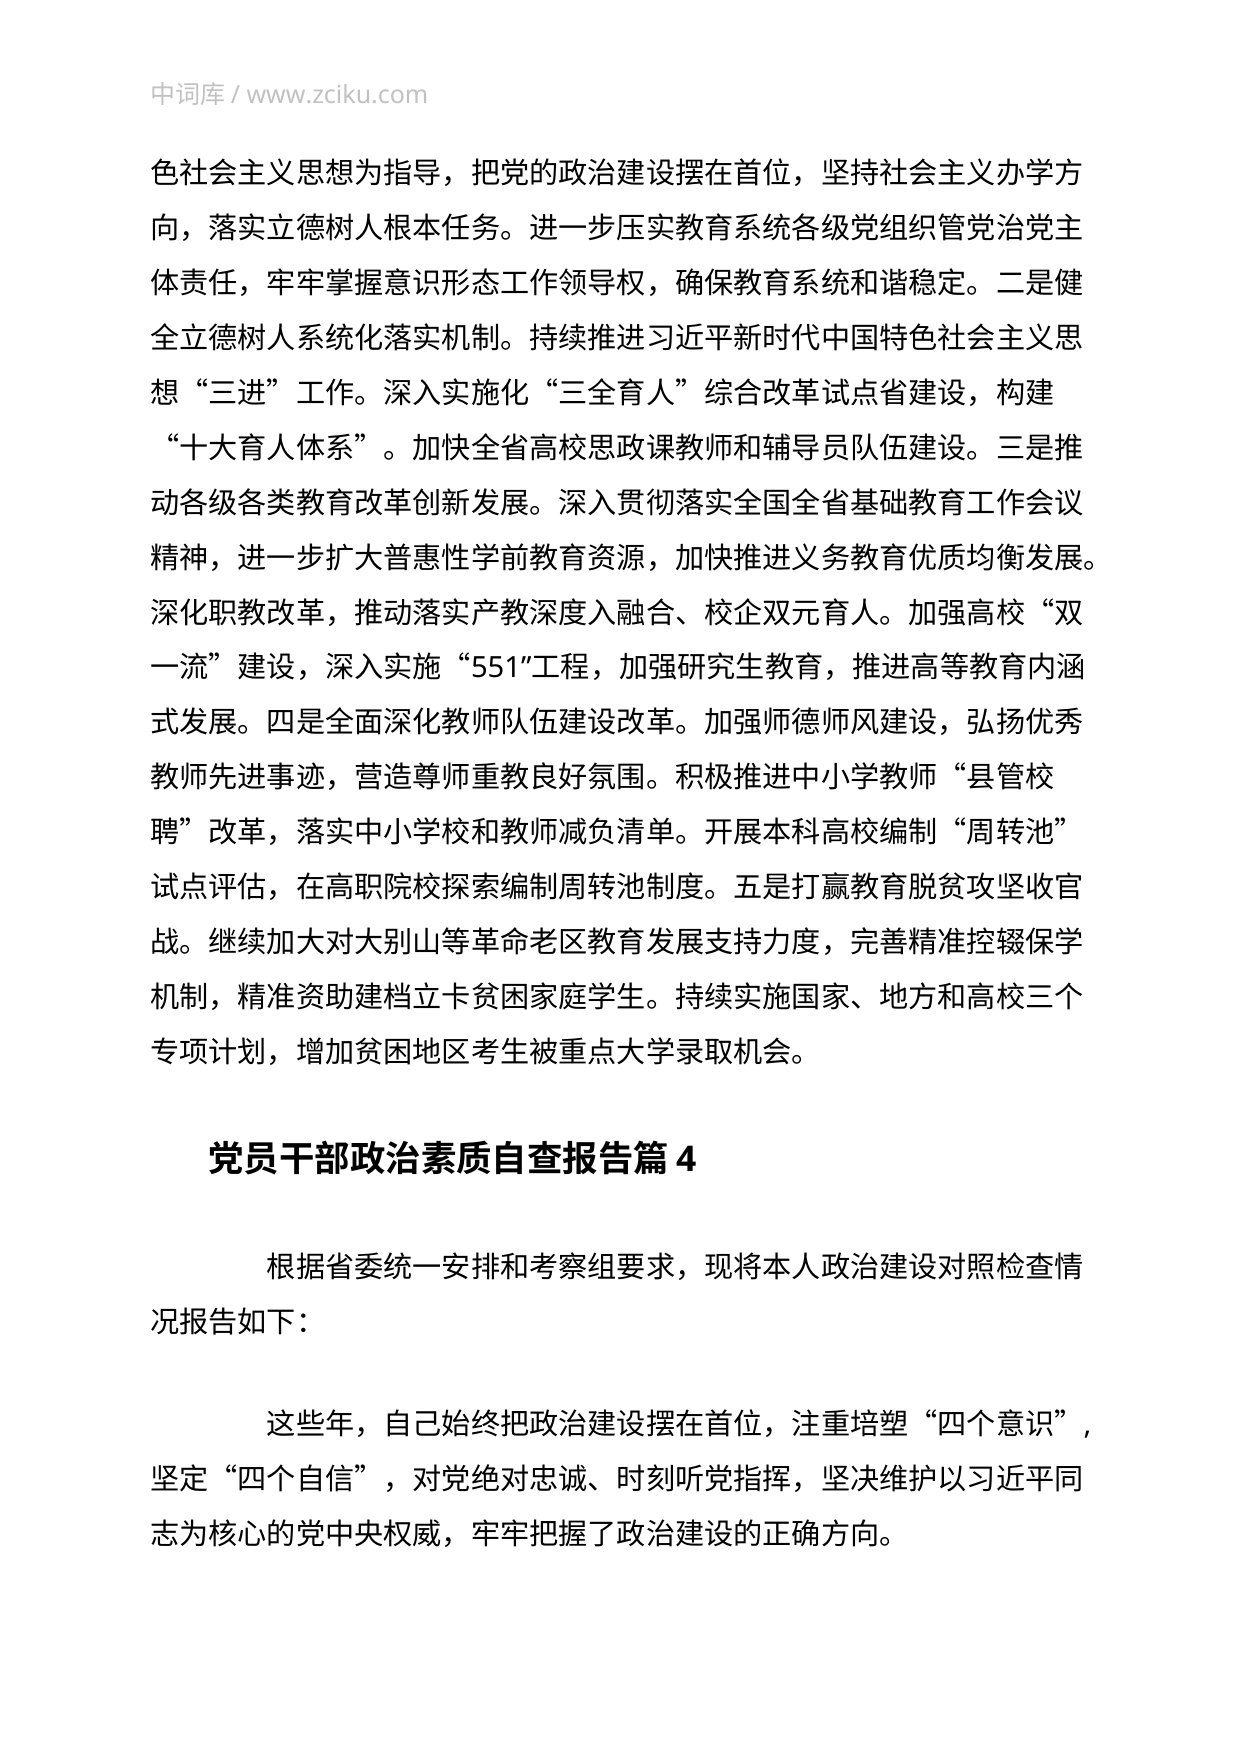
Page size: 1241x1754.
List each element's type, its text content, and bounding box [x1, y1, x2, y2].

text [150, 150, 1090, 1071]
text 这些年，自己始终把政治建设摆在首位，注重培塑“四个意识”,坚定“四个自信”，对党绝对忠诚、时刻听党指挥，坚决维护以习近平同志为核心的党中央权威，牢牢把握了政治建设的正确方向。 [150, 1400, 1090, 1553]
text 党员干部政治素质自查报告篇4 [150, 1130, 1090, 1182]
text 根据省委统一安排和考察组要求，现将本人政治建设对照检查情况报告如下： [150, 1244, 1090, 1341]
